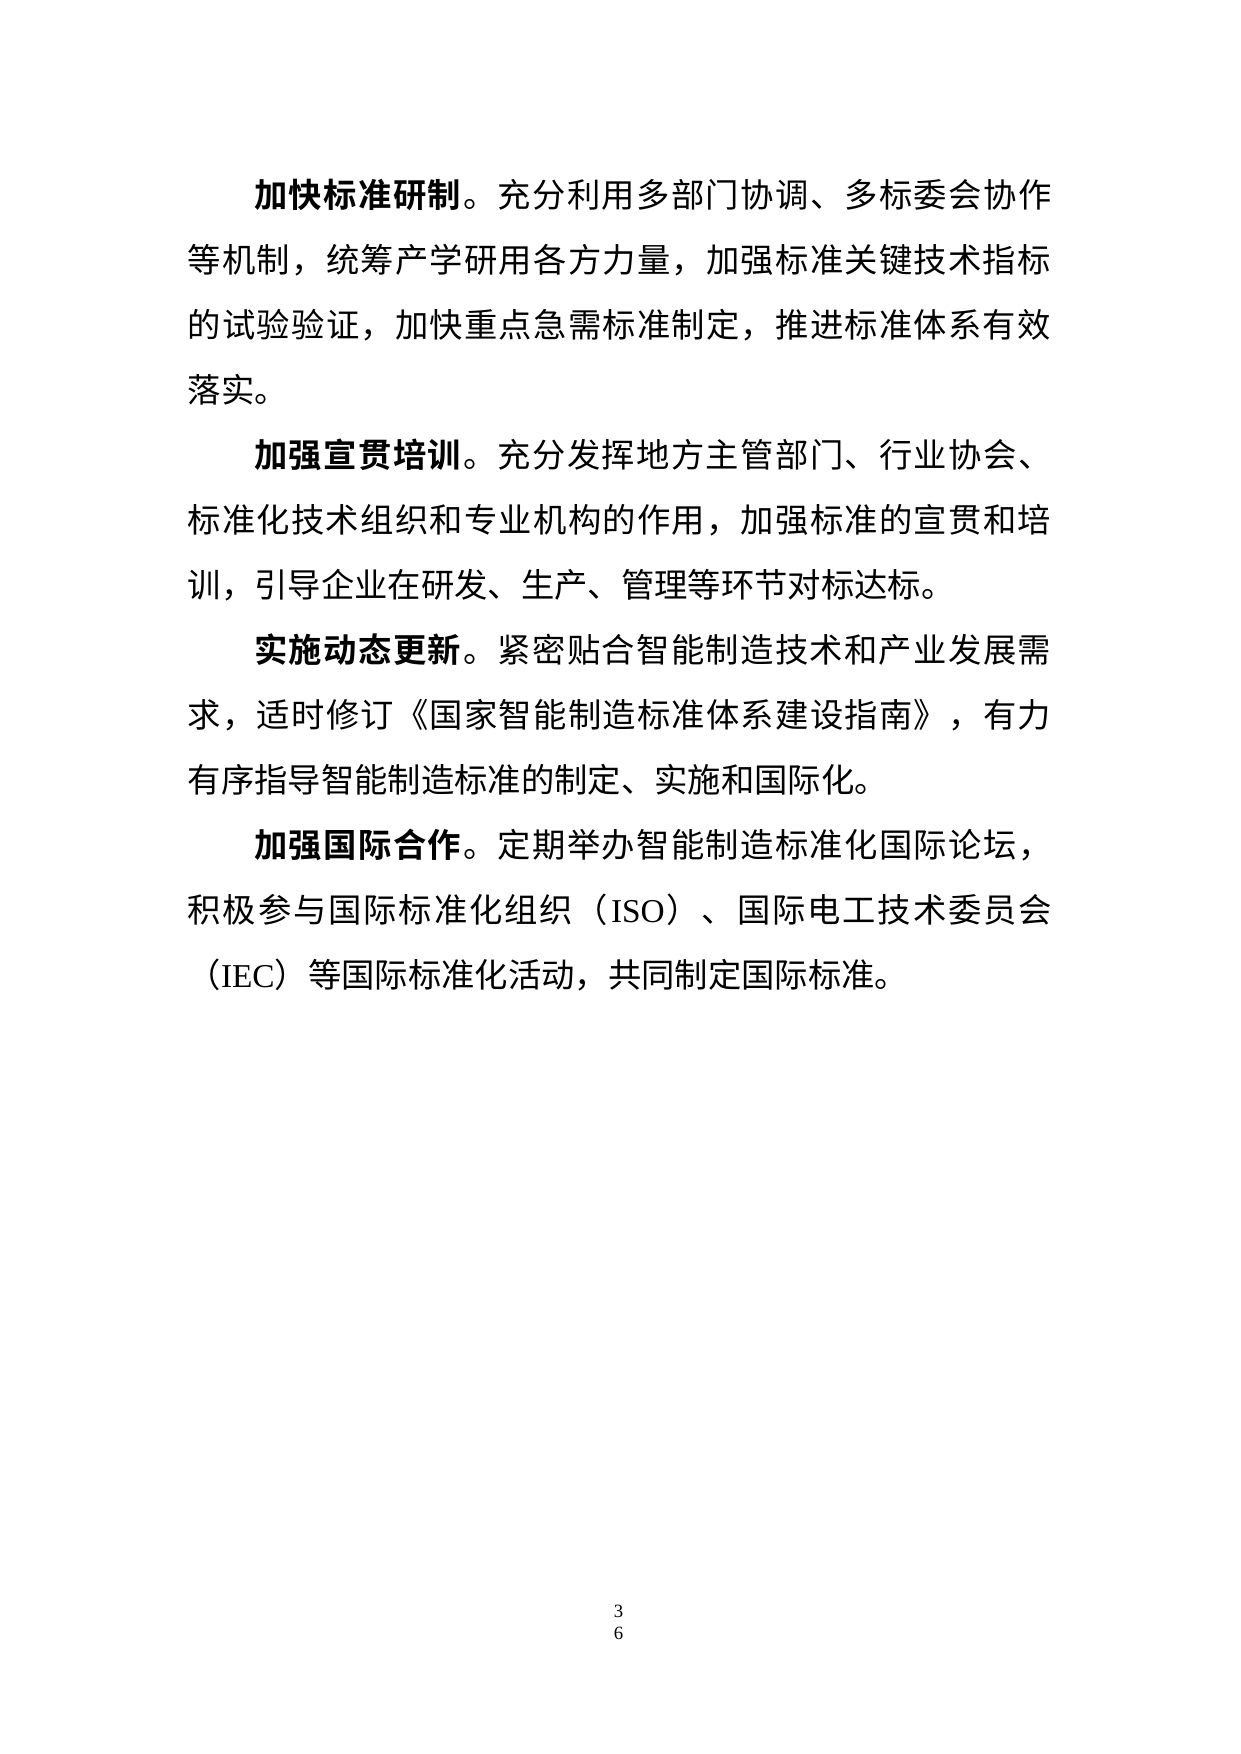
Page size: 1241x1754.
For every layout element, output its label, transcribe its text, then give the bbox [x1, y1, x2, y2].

text 加强宣贯培训。充分发挥地方主管部门、行业协会、标准化技术组织和专业机构的作用，加强标准的宣贯和培训，引导企业在研发、生产、管理等环节对标达标。 [187, 420, 1053, 615]
text 加快标准研制。充分利用多部门协调、多标委会协作等机制，统筹产学研用各方力量，加强标准关键技术指标的试验验证，加快重点急需标准制定，推进标准体系有效落实。 [187, 160, 1053, 420]
text 实施动态更新。紧密贴合智能制造技术和产业发展需求，适时修订《国家智能制造标准体系建设指南》，有力有序指导智能制造标准的制定、实施和国际化。 [187, 615, 1053, 810]
text 加强国际合作。定期举办智能制造标准化国际论坛，积极参与国际标准化组织（ISO）、国际电工技术委员会（IEC）等国际标准化活动，共同制定国际标准。 [187, 810, 1053, 1005]
